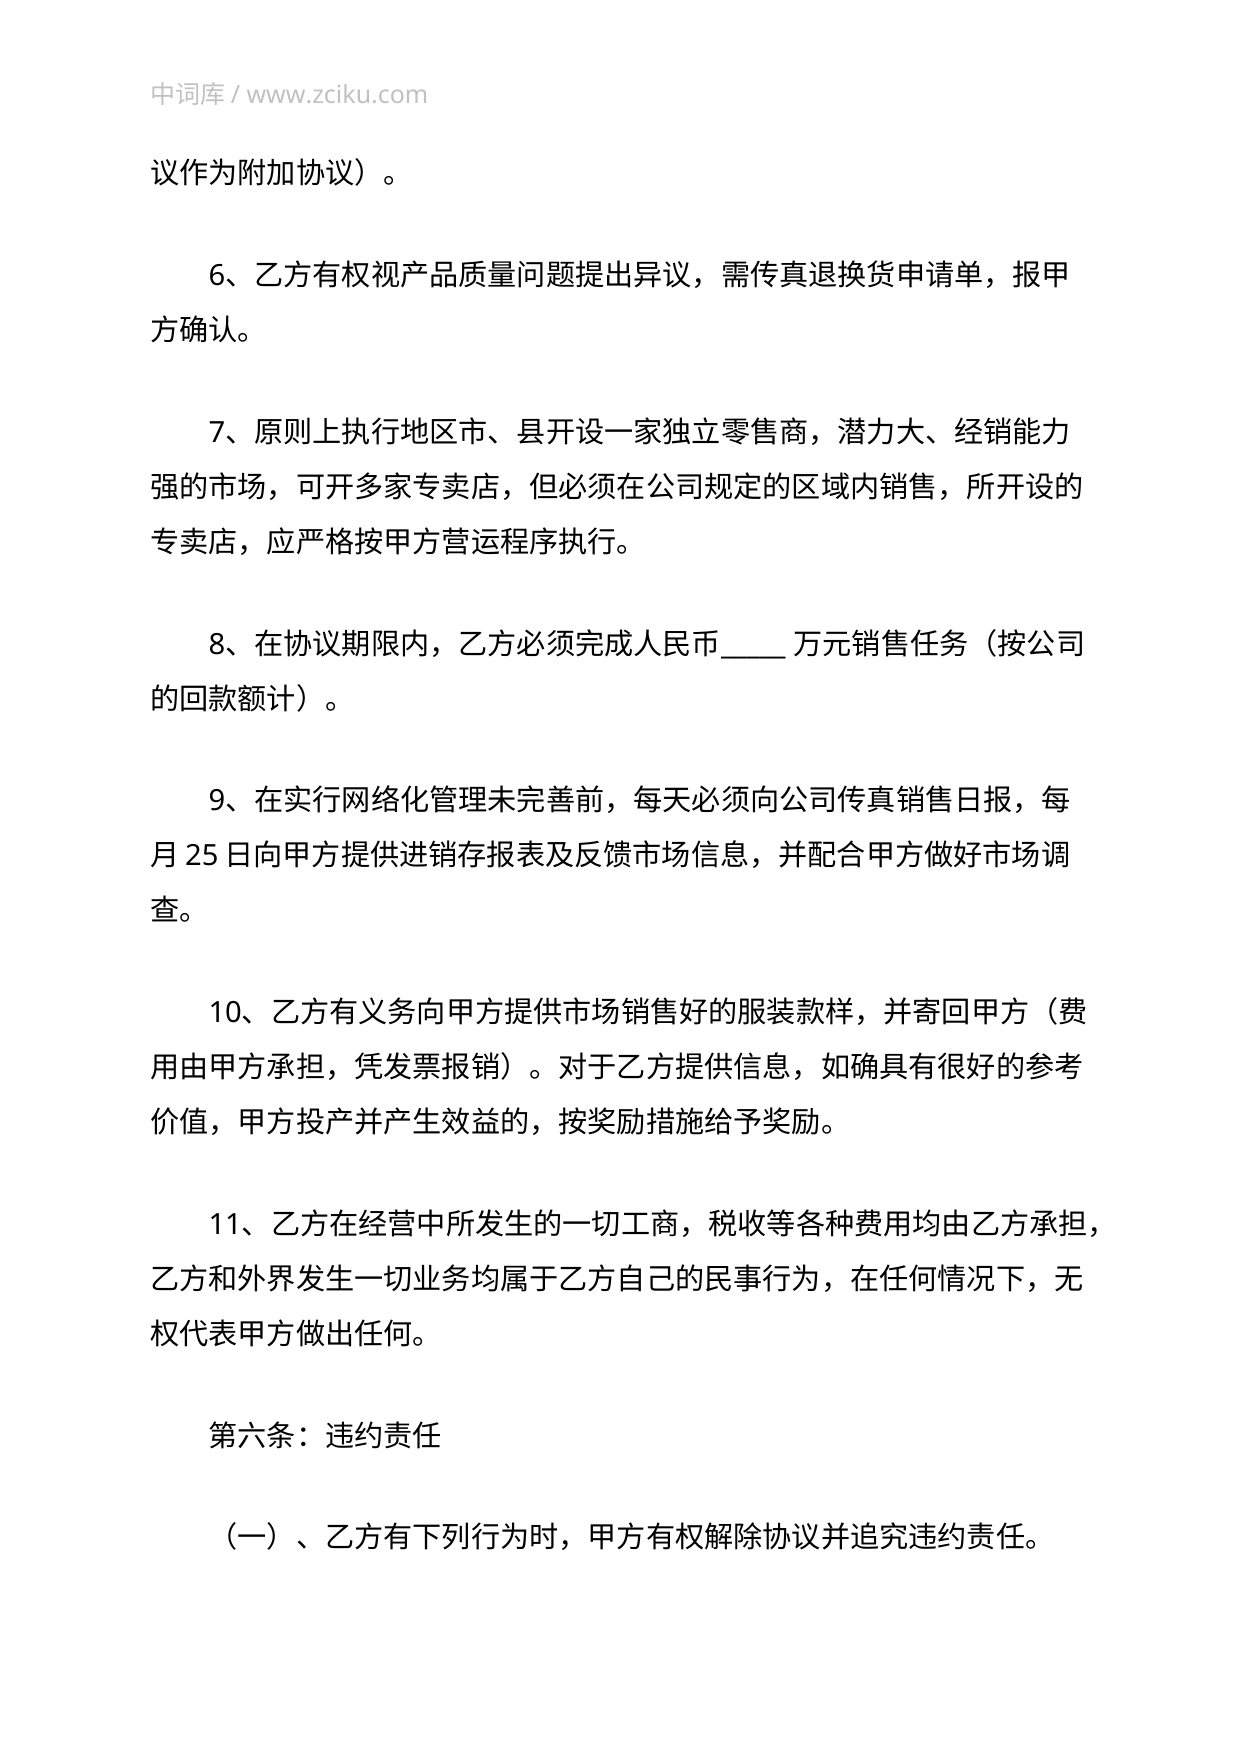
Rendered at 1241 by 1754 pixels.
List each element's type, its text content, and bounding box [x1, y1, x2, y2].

text 8、在协议期限内，乙方必须完成人民币_____ 万元销售任务（按公司的回款额计）。 [150, 620, 1090, 717]
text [150, 150, 1090, 192]
text 6、乙方有权视产品质量问题提出异议，需传真退换货申请单，报甲方确认。 [150, 252, 1090, 349]
text 11、乙方在经营中所发生的一切工商，税收等各种费用均由乙方承担，乙方和外界发生一切业务均属于乙方自己的民事行为，在任何情况下，无权代表甲方做出任何。 [150, 1200, 1090, 1353]
text （一）、乙方有下列行为时，甲方有权解除协议并追究违约责任。 [150, 1514, 1090, 1556]
text 第六条：违约责任 [150, 1412, 1090, 1454]
text 9、在实行网络化管理未完善前，每天必须向公司传真销售日报，每月25日向甲方提供进销存报表及反馈市场信息，并配合甲方做好市场调查。 [150, 777, 1090, 929]
text 7、原则上执行地区市、县开设一家独立零售商，潜力大、经销能力强的市场，可开多家专卖店，但必须在公司规定的区域内销售，所开设的专卖店，应严格按甲方营运程序执行。 [150, 408, 1090, 561]
text 10、乙方有义务向甲方提供市场销售好的服装款样，并寄回甲方（费用由甲方承担，凭发票报销）。对于乙方提供信息，如确具有很好的参考价值，甲方投产并产生效益的，按奖励措施给予奖励。 [150, 989, 1090, 1141]
